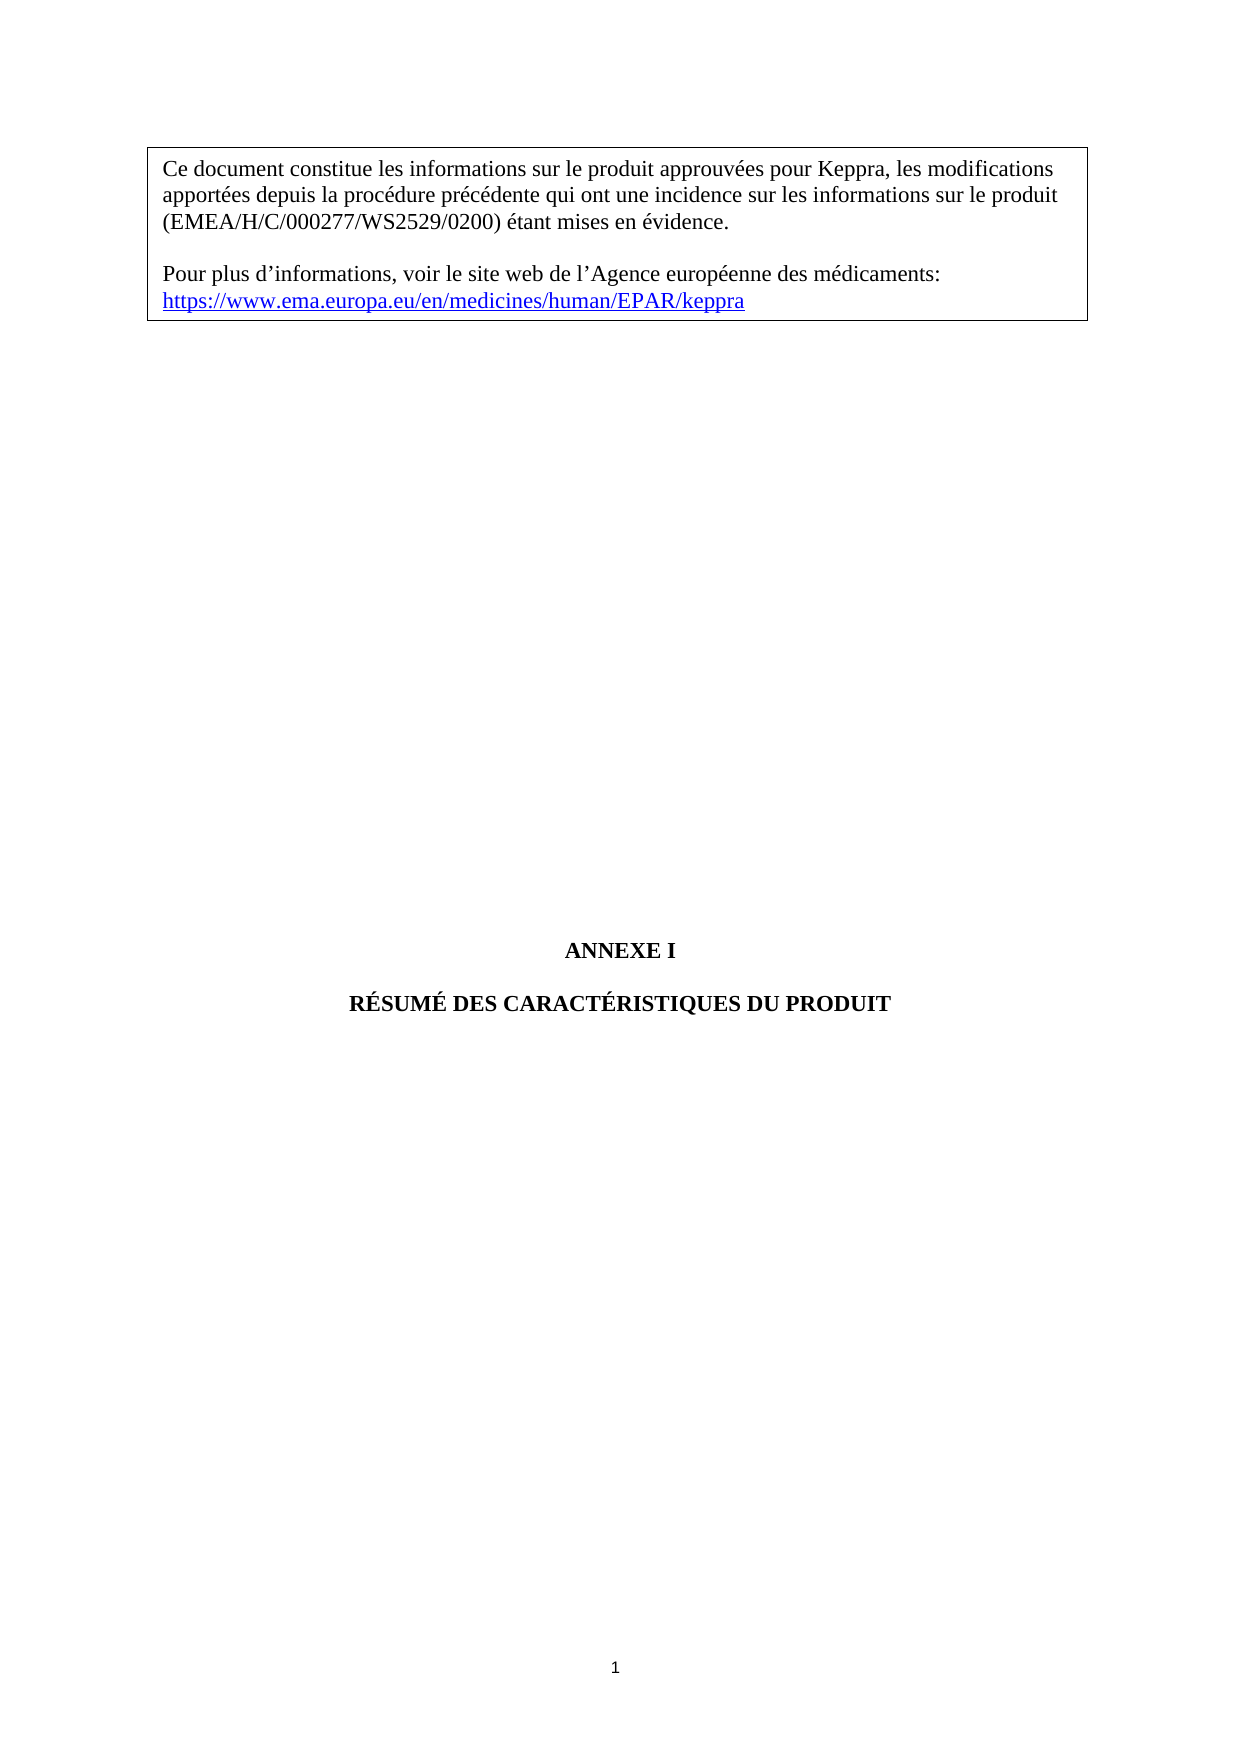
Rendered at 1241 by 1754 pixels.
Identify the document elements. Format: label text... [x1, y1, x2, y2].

title RÉSUMÉ DES CARACTÉRISTIQUES DU PRODUIT [148, 990, 1092, 1017]
text ANNEXE I [148, 937, 1092, 964]
